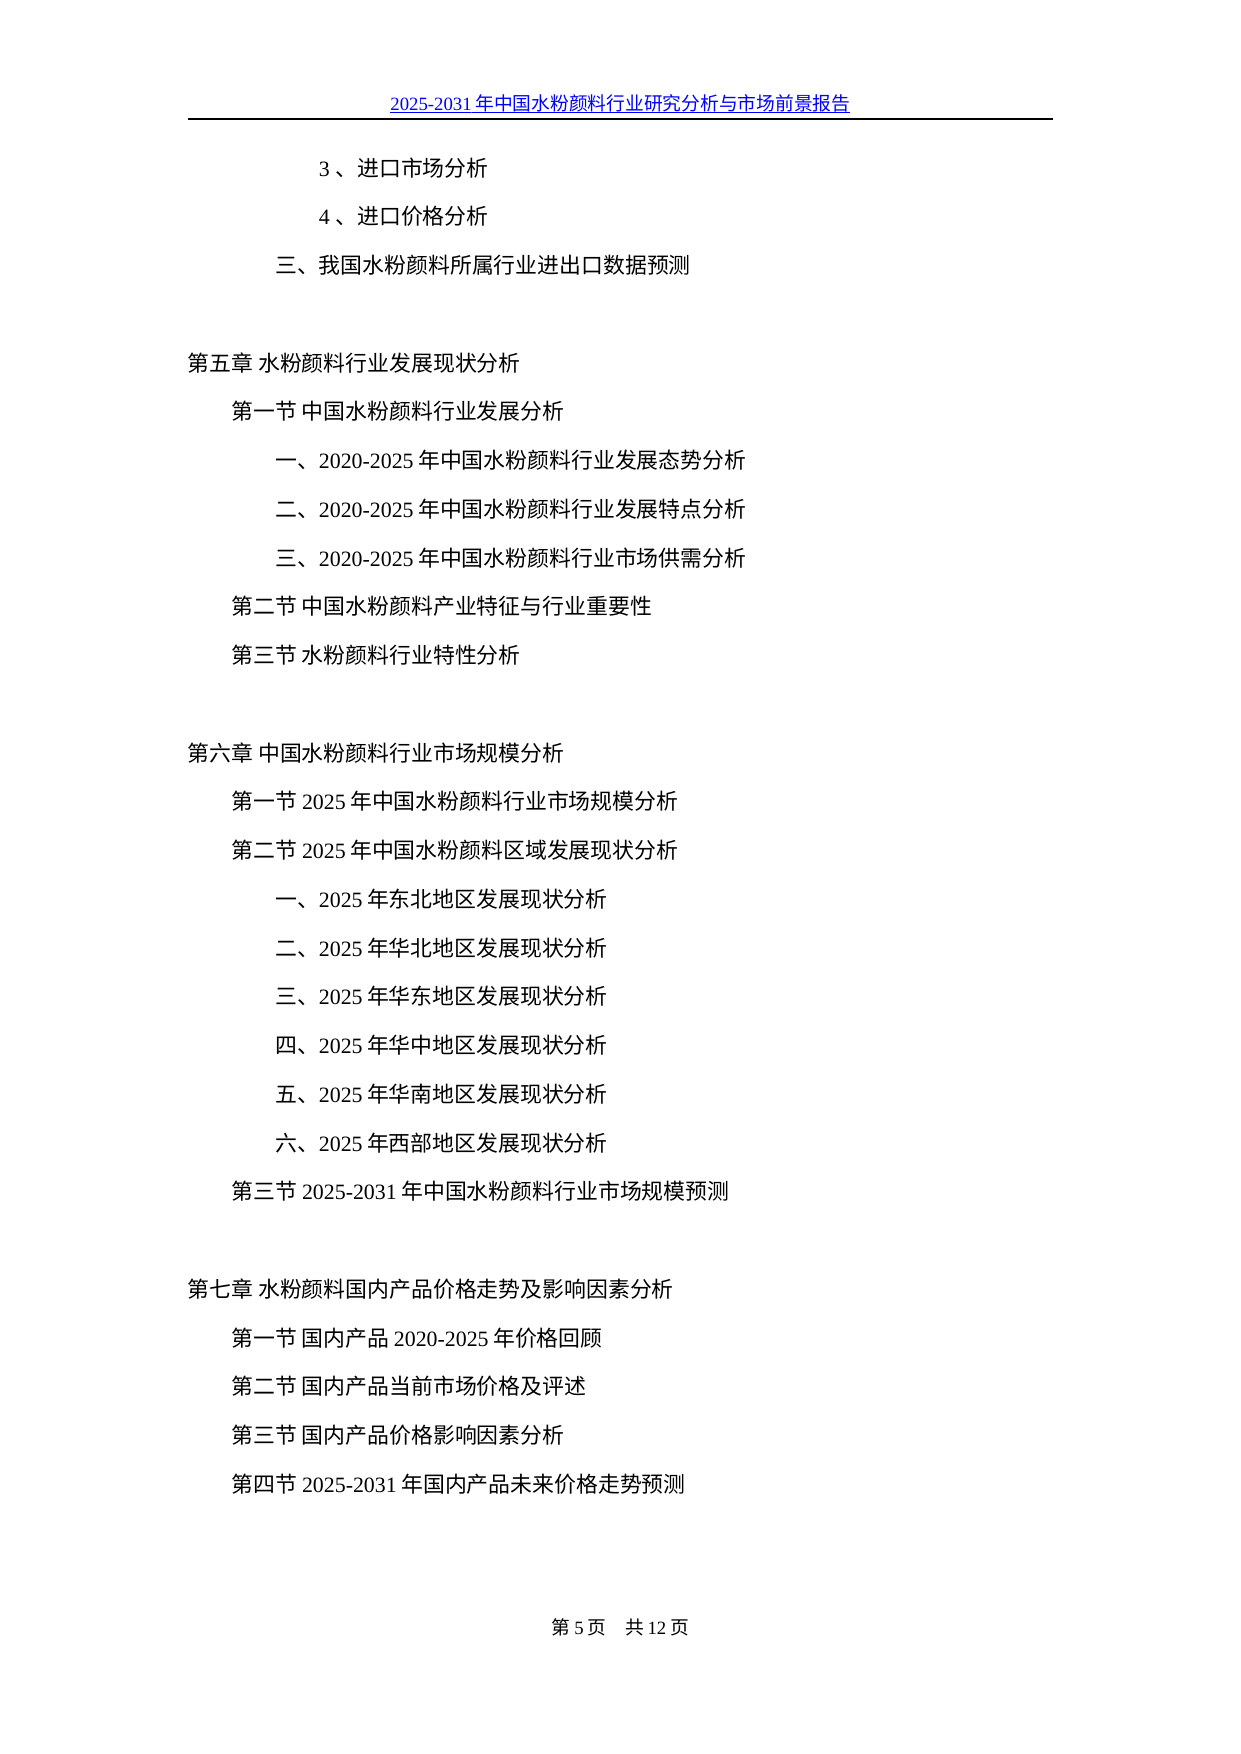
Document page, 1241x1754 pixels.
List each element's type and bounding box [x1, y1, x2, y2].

text [187, 150, 1053, 1499]
